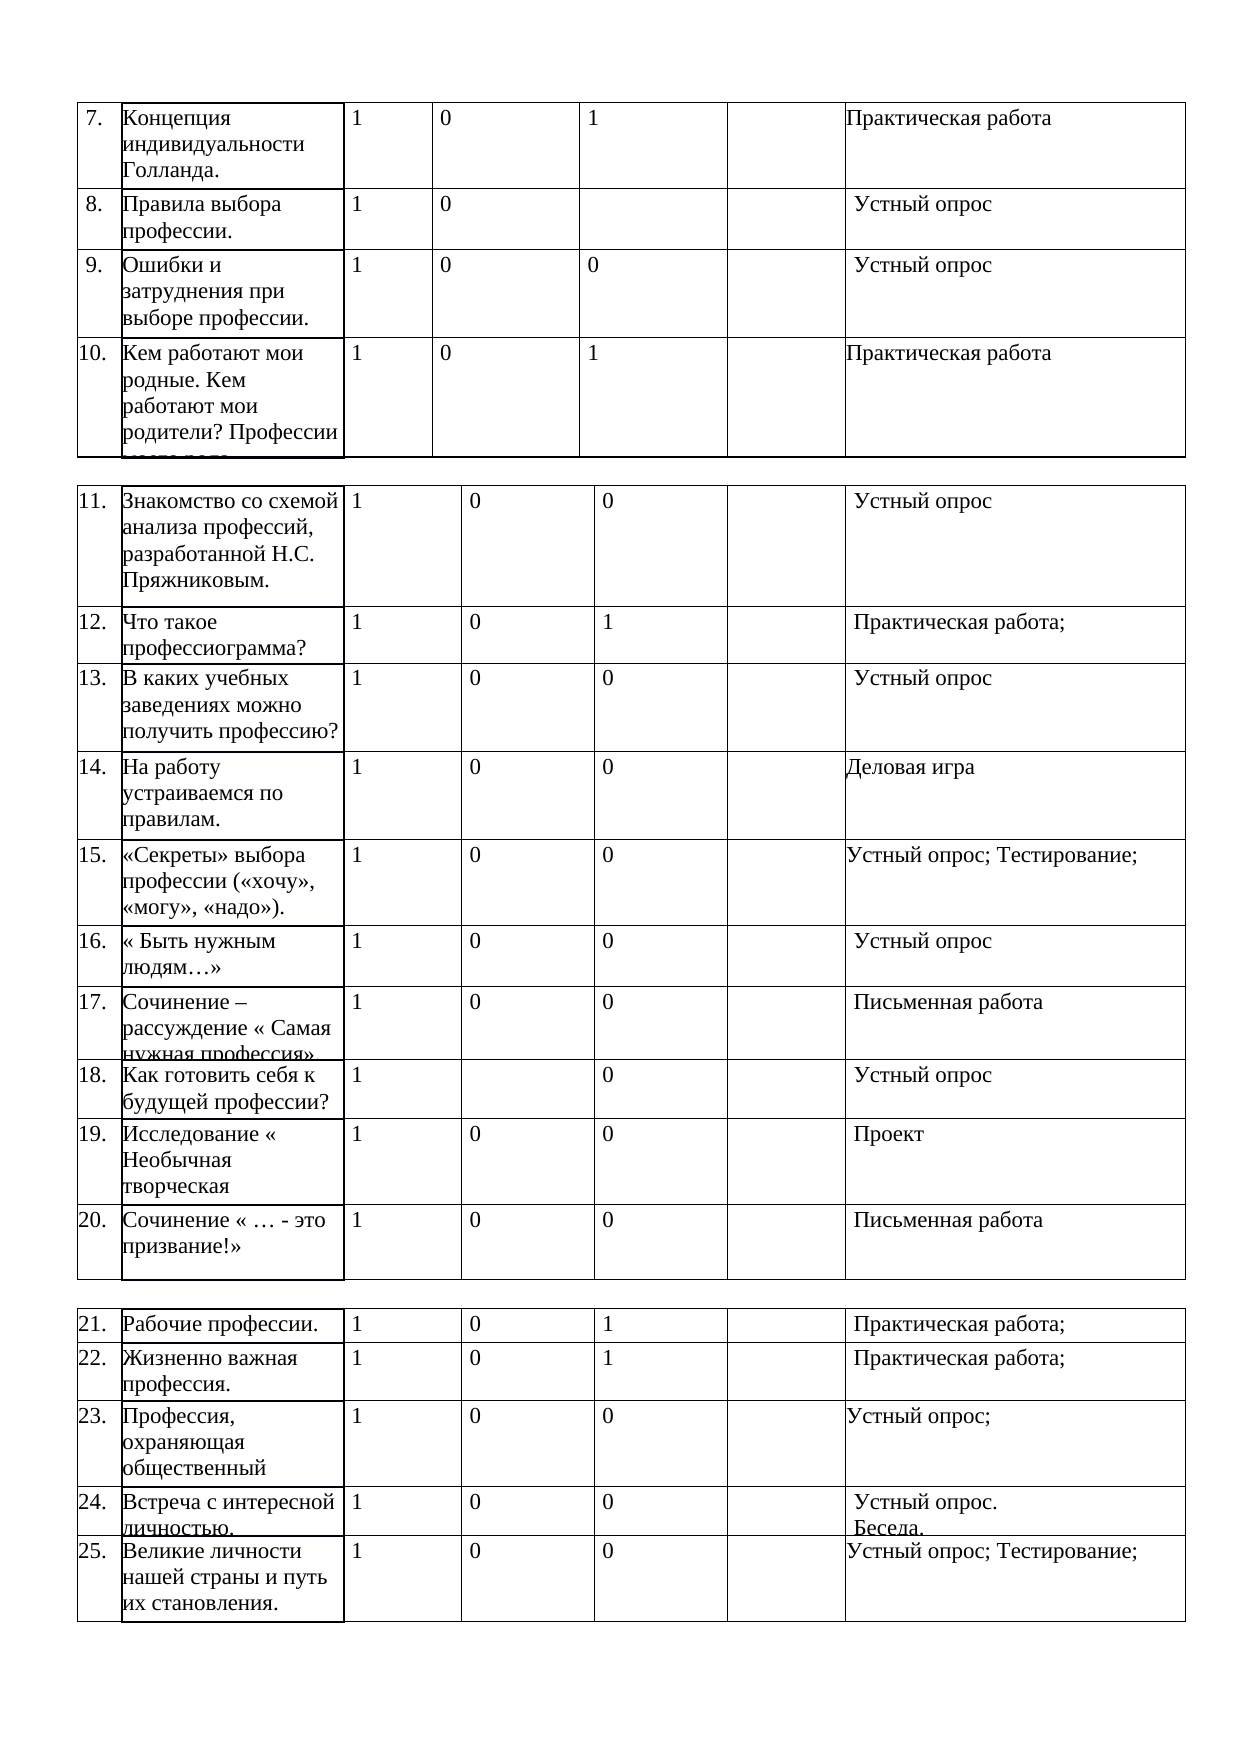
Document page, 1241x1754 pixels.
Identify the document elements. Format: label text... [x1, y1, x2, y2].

table_cell 0 [595, 752, 727, 838]
table_cell 10. [78, 338, 121, 456]
table_cell Великие личности нашей страны и путь их становления. [123, 1537, 343, 1621]
table_header 1 [345, 486, 461, 606]
table_cell 0 [433, 103, 579, 188]
table_cell 13. [78, 664, 121, 751]
table_cell Сочинение « … - это призвание!» [123, 1206, 343, 1279]
table_cell 1 [595, 607, 727, 662]
table_cell Правила выбора профессии. [123, 190, 343, 249]
table_header [728, 486, 845, 606]
table_cell 0 [580, 250, 727, 337]
table_cell 1 [595, 1343, 727, 1400]
table_cell 0 [595, 840, 727, 925]
table_cell 0 [595, 926, 727, 986]
table_cell Устный опрос; [846, 1401, 1185, 1486]
table_cell [728, 840, 845, 925]
table_cell «Секреты» выбора профессии («хочу», «могу», «надо»). [123, 841, 343, 925]
table_cell 15. [78, 840, 121, 925]
table_cell 1 [345, 1401, 461, 1486]
table_header 11. [78, 486, 121, 606]
table_cell 0 [462, 1536, 594, 1621]
table_cell 1 [345, 1060, 461, 1118]
table_cell Жизненно важная профессия. [123, 1344, 343, 1400]
table_cell Проект [846, 1119, 1185, 1204]
table_cell Устный опрос [846, 926, 1185, 986]
table_cell 19. [78, 1119, 121, 1204]
table_cell Устный опрос [846, 1060, 1185, 1118]
table_cell 1 [345, 189, 432, 249]
table_cell Практическая работа [846, 338, 1185, 456]
table_cell Устный опрос [846, 250, 1185, 337]
table_cell 0 [462, 1487, 594, 1535]
table_cell 23. [78, 1401, 121, 1486]
table_cell 8. [78, 189, 121, 249]
table_cell 0 [462, 664, 594, 751]
table_cell 1 [345, 840, 461, 925]
table_cell 17. [78, 987, 121, 1059]
table_cell 1 [345, 607, 461, 662]
table_cell 0 [433, 250, 579, 337]
table_cell Профессия, охраняющая общественный порядок. [123, 1402, 343, 1486]
table_cell [728, 752, 845, 838]
table_cell 22. [78, 1343, 121, 1400]
table_cell [728, 987, 845, 1059]
table_cell 12. [78, 607, 121, 662]
table_cell Исследование « Необычная творческая профессия». [123, 1120, 343, 1204]
table_cell 24. [78, 1487, 121, 1535]
table_cell Письменная работа [846, 987, 1185, 1059]
table_cell 1 [345, 1343, 461, 1400]
table_cell Устный опрос; Тестирование; [846, 1536, 1185, 1621]
table_cell 0 [462, 840, 594, 925]
table_cell 0 [595, 987, 727, 1059]
table_cell Как готовить себя к будущей профессии? [123, 1061, 343, 1118]
table_cell Ошибки и затруднения при выборе профессии. [123, 251, 343, 337]
table_cell [728, 338, 845, 456]
table_cell 1 [345, 664, 461, 751]
table_cell [728, 1536, 845, 1621]
table_header [728, 1309, 845, 1342]
table_cell 0 [433, 189, 579, 249]
table_cell 1 [580, 103, 727, 188]
table_cell 0 [595, 1401, 727, 1486]
table_cell Деловая игра [846, 752, 1185, 838]
table_cell [728, 1401, 845, 1486]
table_cell Письменная работа [846, 1205, 1185, 1279]
table_cell 1 [345, 338, 432, 456]
table_cell 0 [595, 1487, 727, 1535]
table_cell 0 [462, 1119, 594, 1204]
table_cell [462, 1060, 594, 1118]
table_header 0 [462, 1309, 594, 1342]
table_cell [728, 1205, 845, 1279]
table_cell [728, 1060, 845, 1118]
table_cell 0 [433, 338, 579, 456]
table_header 1 [345, 1309, 461, 1342]
table_cell Практическая работа; [846, 607, 1185, 662]
table_cell 18. [78, 1060, 121, 1118]
table_cell Практическая работа; [846, 1343, 1185, 1400]
table_cell Устный опрос [846, 664, 1185, 751]
table_cell Практическая работа [846, 103, 1185, 188]
table_cell Устный опрос; Тестирование; [846, 840, 1185, 925]
table_cell Устный опрос [846, 189, 1185, 249]
table_header Рабочие профессии. [123, 1310, 343, 1342]
table_cell 0 [462, 1401, 594, 1486]
table_cell Кем работают мои родные. Кем работают мои родители? Профессии моего рода. [123, 339, 343, 456]
table_cell [728, 103, 845, 188]
table_cell [728, 926, 845, 986]
table_cell 7. [78, 103, 121, 188]
table_cell 1 [345, 1487, 461, 1535]
table_cell 1 [345, 987, 461, 1059]
table_cell 0 [595, 1205, 727, 1279]
table_cell 0 [595, 1536, 727, 1621]
table_cell 9. [78, 250, 121, 337]
table_cell 0 [462, 752, 594, 838]
table_cell 16. [78, 926, 121, 986]
table_header 0 [595, 486, 727, 606]
table_cell [728, 1119, 845, 1204]
table_cell 0 [462, 607, 594, 662]
table_cell [728, 607, 845, 662]
table_cell Что такое профессиограмма? [123, 608, 343, 662]
table_cell Концепция индивидуальности Голланда. [123, 104, 343, 188]
table_cell [580, 189, 727, 249]
table_cell На работу устраиваемся по правилам. [123, 753, 343, 838]
table_header Знакомство со схемой анализа профессий, разработанной Н.С. Пряжниковым. [123, 487, 343, 606]
table_cell 20. [78, 1205, 121, 1279]
table_header 21. [78, 1309, 121, 1342]
table_cell 1 [345, 926, 461, 986]
table_cell 14. [78, 752, 121, 838]
table_cell 0 [595, 1060, 727, 1118]
table_cell 0 [462, 1205, 594, 1279]
table_cell [728, 189, 845, 249]
table_cell [728, 250, 845, 337]
table_cell 0 [595, 1119, 727, 1204]
table_cell 25. [78, 1536, 121, 1621]
table_header 0 [462, 486, 594, 606]
table_cell 1 [345, 1536, 461, 1621]
table_cell Сочинение – рассуждение « Самая нужная профессия». [123, 988, 343, 1059]
table_cell [728, 1343, 845, 1400]
table_header Практическая работа; [846, 1309, 1185, 1342]
table_cell [728, 664, 845, 751]
table_cell В каких учебных заведениях можно получить профессию? [123, 665, 343, 751]
table_header Устный опрос [846, 486, 1185, 606]
table_cell 0 [462, 926, 594, 986]
table_cell 1 [345, 103, 432, 188]
table_cell 1 [345, 752, 461, 838]
table_cell 1 [345, 1119, 461, 1204]
table_cell 1 [580, 338, 727, 456]
table_cell 1 [345, 250, 432, 337]
table_header 1 [595, 1309, 727, 1342]
table_cell [728, 1487, 845, 1535]
table_cell 1 [345, 1205, 461, 1279]
table_cell Встреча с интересной личностью. [123, 1488, 343, 1535]
table_cell Устный опрос. Беседа. [846, 1487, 1185, 1535]
table_cell 0 [595, 664, 727, 751]
table_cell 0 [462, 987, 594, 1059]
table_cell « Быть нужным людям…» [123, 927, 343, 986]
table_cell 0 [462, 1343, 594, 1400]
